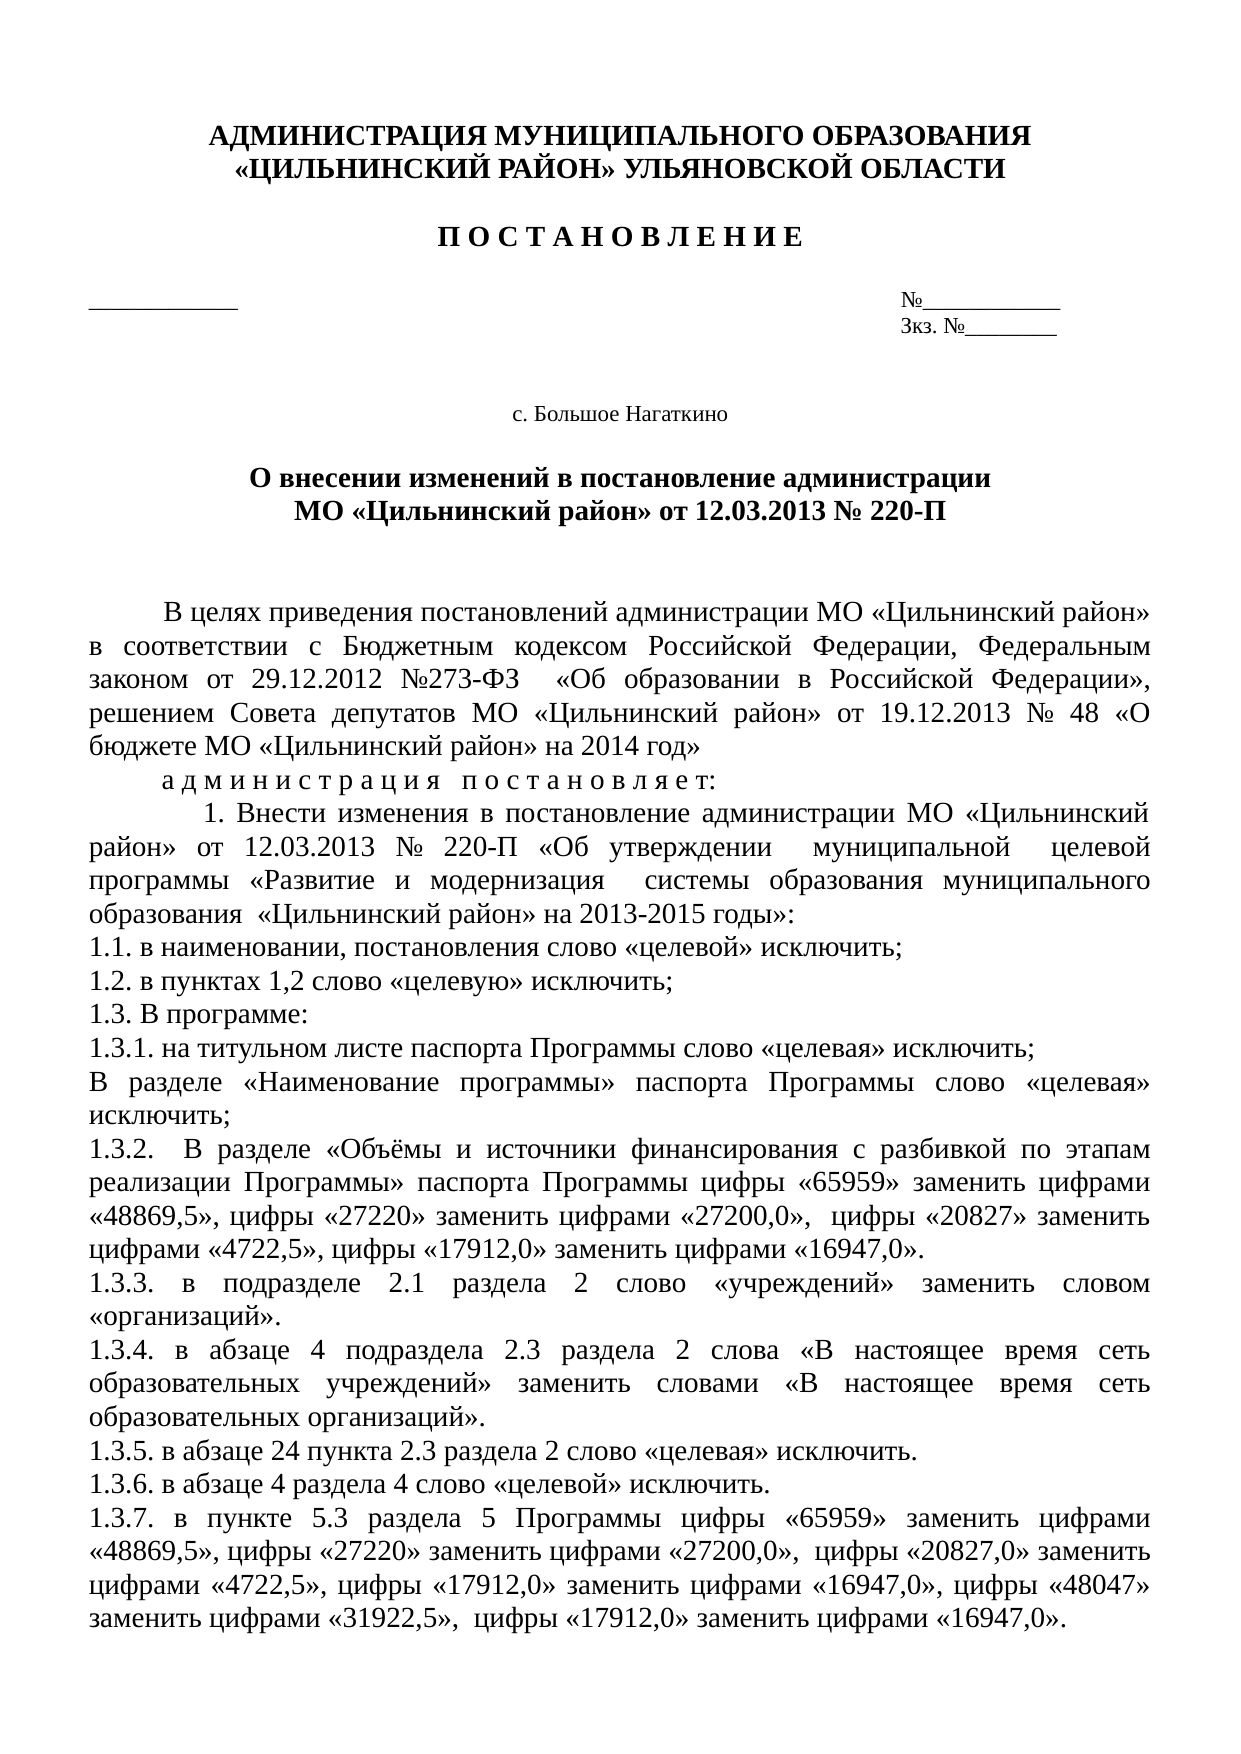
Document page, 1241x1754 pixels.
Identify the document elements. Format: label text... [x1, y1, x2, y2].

text 1.3.5. в абзаце 24 пункта 2.3 раздела 2 слово «целевая» исключить. [88, 1433, 1152, 1466]
text В целях приведения постановлений администрации МО «Цильнинский район» в соответствии с Бюджетным кодексом Российской Федерации, Федеральным законом от 29.12.2012 №273-ФЗ «Об образовании в Российской Федерации», решением Совета депутатов МО «Цильнинский район» от 19.12.2013 № 48 «О бюджете МО «Цильнинский район» на 2014 год» [88, 594, 1152, 762]
text О внесении изменений в постановление администрации [88, 460, 1152, 493]
text В разделе «Наименование программы» паспорта Программы слово «целевая» исключить; [88, 1064, 1152, 1131]
text 1.3.2. В разделе «Объёмы и источники финансирования с разбивкой по этапам реализации Программы» паспорта Программы цифры «65959» заменить цифрами «48869,5», цифры «27220» заменить цифрами «27200,0», цифры «20827» заменить цифрами «4722,5», цифры «17912,0» заменить цифрами «16947,0». [88, 1131, 1152, 1265]
text Зкз. №________ [88, 312, 1152, 338]
text 1.3.6. в абзаце 4 раздела 4 слово «целевой» исключить. [88, 1466, 1152, 1500]
text АДМИНИСТРАЦИЯ МУНИЦИПАЛЬНОГО ОБРАЗОВАНИЯ [88, 118, 1152, 152]
text П О С Т А Н О В Л Е Н И Е [88, 185, 1152, 252]
text _____________ №____________ [88, 286, 1152, 312]
text 1.3.1. на титульном листе паспорта Программы слово «целевая» исключить; [88, 1030, 1152, 1064]
text 1.3.3. в подразделе 2.1 раздела 2 слово «учреждений» заменить словом «организаций». [88, 1265, 1152, 1332]
text с. Большое Нагаткино [88, 400, 1152, 426]
text а д м и н и с т р а ц и я п о с т а н о в л я е т: [88, 762, 1152, 795]
text 1.3.7. в пункте 5.3 раздела 5 Программы цифры «65959» заменить цифрами «48869,5», цифры «27220» заменить цифрами «27200,0», цифры «20827,0» заменить цифрами «4722,5», цифры «17912,0» заменить цифрами «16947,0», цифры «48047» заменить цифрами «31922,5», цифры «17912,0» заменить цифрами «16947,0». [88, 1500, 1152, 1634]
text МО «Цильнинский район» от 12.03.2013 № 220-П [88, 493, 1152, 527]
text 1.2. в пунктах 1,2 слово «целевую» исключить; [88, 963, 1152, 997]
text 1.1. в наименовании, постановления слово «целевой» исключить; [88, 929, 1152, 963]
text 1. Внести изменения в постановление администрации МО «Цильнинский район» от 12.03.2013 № 220-П «Об утверждении муниципальной целевой программы «Развитие и модернизация системы образования муниципального образования «Цильнинский район» на 2013-2015 годы»: [88, 795, 1152, 929]
text 1.3.4. в абзаце 4 подраздела 2.3 раздела 2 слова «В настоящее время сеть образовательных учреждений» заменить словами «В настоящее время сеть образовательных организаций». [88, 1332, 1152, 1433]
text 1.3. В программе: [88, 997, 1152, 1030]
text «ЦИЛЬНИНСКИЙ РАЙОН» УЛЬЯНОВСКОЙ ОБЛАСТИ [88, 152, 1152, 185]
